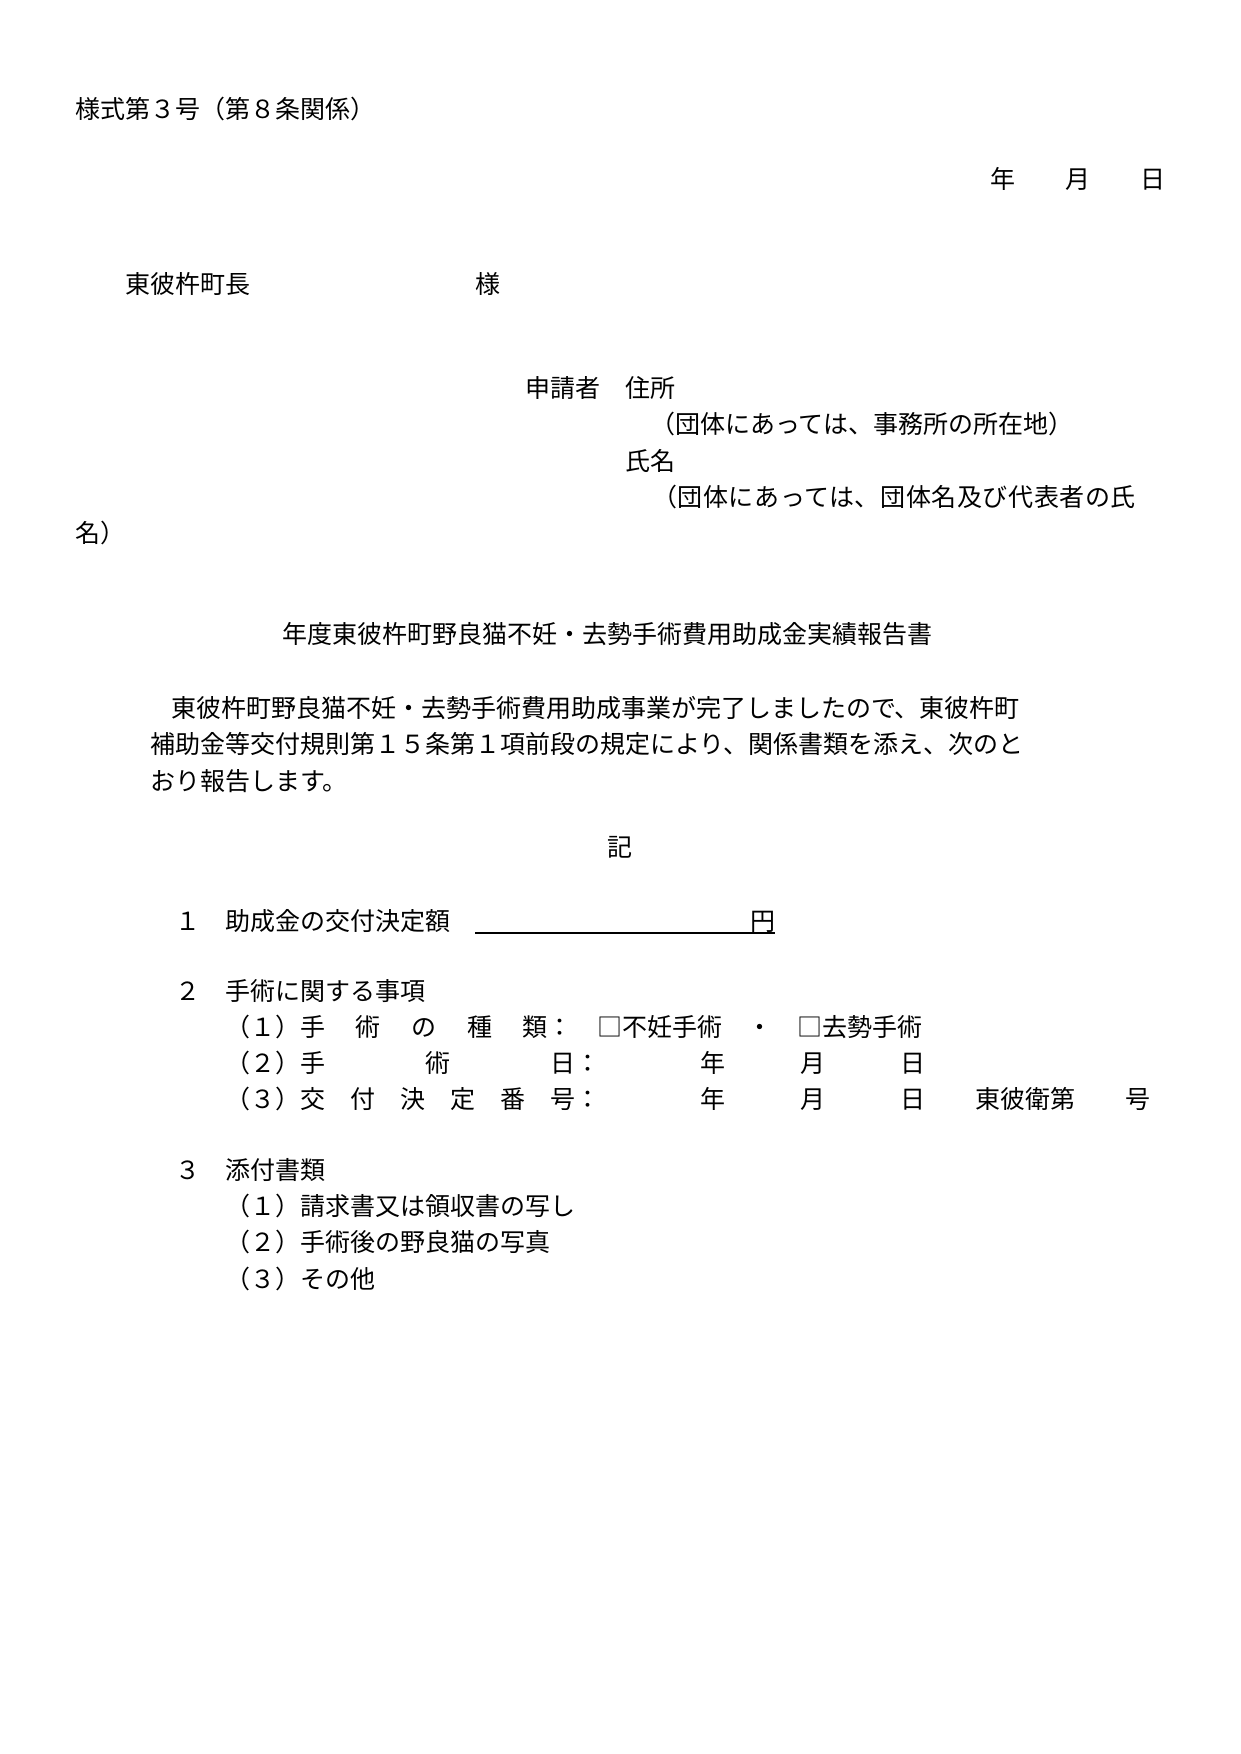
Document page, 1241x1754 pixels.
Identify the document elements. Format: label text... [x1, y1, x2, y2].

text 東彼杵町長 様 [75, 264, 1165, 300]
text 年度東彼杵町野良猫不妊・去勢手術費用助成金実績報告書 [75, 614, 1065, 651]
text 年 月 日 [75, 160, 1165, 196]
text 東彼杵町野良猫不妊・去勢手術費用助成事業が完了しましたので、東彼杵町 [75, 689, 1065, 725]
text （２）手術後の野良猫の写真 [75, 1223, 1165, 1259]
text （１）請求書又は領収書の写し [75, 1187, 1165, 1223]
text （団体にあっては、事務所の所在地） [75, 405, 1165, 441]
text 氏名 [75, 441, 1138, 477]
text おり報告します。 [75, 761, 1065, 797]
text ３ 添付書類 [75, 1150, 1165, 1187]
text （３）その他 [75, 1259, 1165, 1295]
text 申請者 住所 [75, 368, 1165, 405]
text 様式第３号（第８条関係） [75, 89, 1165, 126]
text （１）手 術 の 種 類： □不妊手術 ・ □去勢手術 [75, 1007, 1165, 1044]
text （団体にあっては、団体名及び代表者の氏名） [75, 477, 1138, 550]
text （３）交 付 決 定 番 号： 年 月 日 東彼衛第 号 [75, 1080, 1165, 1116]
text 補助金等交付規則第１５条第１項前段の規定により、関係書類を添え、次のと [75, 725, 1065, 761]
text １ 助成金の交付決定額 円 [75, 901, 1165, 937]
subtitle 記 [75, 827, 1165, 863]
text ２ 手術に関する事項 [75, 971, 1165, 1007]
text （２）手 術 日： 年 月 日 [75, 1044, 1165, 1080]
